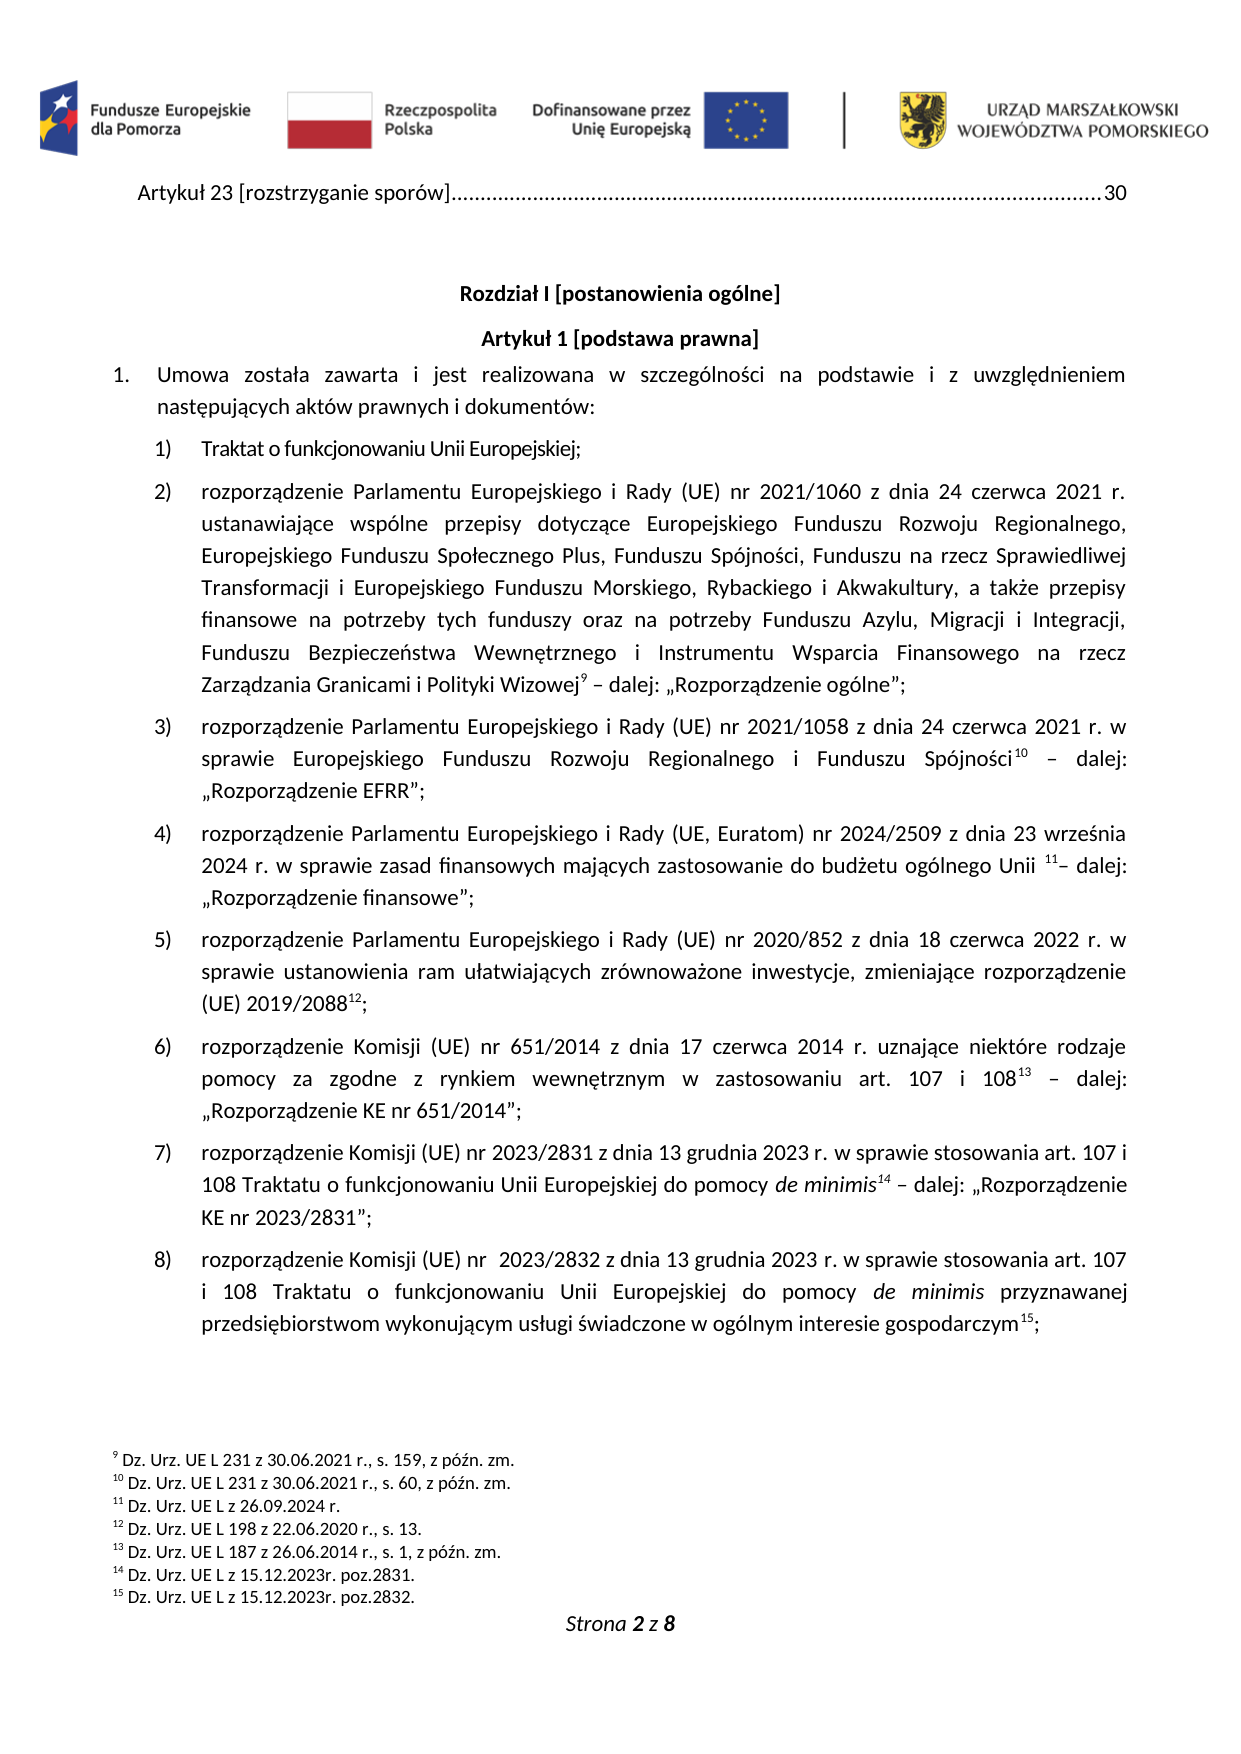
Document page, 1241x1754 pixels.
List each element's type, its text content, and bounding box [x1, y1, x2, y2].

list rozporządzenie Komisji (UE) nr 651/2014 z dnia 17 czerwca 2014 r. uznające niektóre rodzaje pomocy za zgodne z rynkiem wewnętrznym w zastosowaniu art. 107 i 108 – dalej: „Rozporządzenie KE nr 651/2014”; [154, 1032, 1128, 1124]
list rozporządzenie Parlamentu Europejskiego i Rady (UE) nr 2021/1058 z dnia 24 czerwca 2021 r. w sprawie Europejskiego Funduszu Rozwoju Regionalnego i Funduszu Spójności – dalej: „Rozporządzenie EFRR”; [154, 712, 1128, 804]
subtitle Rozdział I [postanowienia ogólne] [112, 279, 1128, 307]
list rozporządzenie Komisji (UE) nr 2023/2832 z dnia 13 grudnia 2023 r. w sprawie stosowania art. 107 i 108 Traktatu o funkcjonowaniu Unii Europejskiej do pomocy de minimis przyznawanej przedsiębiorstwom wykonującym usługi świadczone w ogólnym interesie gospodarczym; [154, 1245, 1128, 1337]
list Umowa została zawarta i jest realizowana w szczególności na podstawie i z uwzględnieniem następujących aktów prawnych i dokumentów: [112, 360, 1128, 420]
list rozporządzenie Parlamentu Europejskiego i Rady (UE, Euratom) nr 2024/2509 z dnia 23 września 2024 r. w sprawie zasad finansowych mających zastosowanie do budżetu ogólnego Unii – dalej: „Rozporządzenie finansowe”; [154, 819, 1128, 911]
subtitle Artykuł 1 [podstawa prawna] [112, 324, 1128, 352]
list rozporządzenie Parlamentu Europejskiego i Rady (UE) nr 2021/1060 z dnia 24 czerwca 2021 r. ustanawiające wspólne przepisy dotyczące Europejskiego Funduszu Rozwoju Regionalnego, Europejskiego Funduszu Społecznego Plus, Funduszu Spójności, Funduszu na rzecz Sprawiedliwej Transformacji i Europejskiego Funduszu Morskiego, Rybackiego i Akwakultury, a także przepisy finansowe na potrzeby tych funduszy oraz na potrzeby Funduszu Azylu, Migracji i Integracji, Funduszu Bezpieczeństwa Wewnętrznego i Instrumentu Wsparcia Finansowego na rzecz Zarządzania Granicami i Polityki Wizowej – dalej: „Rozporządzenie ogólne”; [154, 477, 1128, 698]
list Traktat o funkcjonowaniu Unii Europejskiej; [154, 434, 1128, 463]
list rozporządzenie Komisji (UE) nr 2023/2831 z dnia 13 grudnia 2023 r. w sprawie stosowania art. 107 i 108 Traktatu o funkcjonowaniu Unii Europejskiej do pomocy de minimis – dalej: „Rozporządzenie KE nr 2023/2831”; [154, 1138, 1128, 1231]
list rozporządzenie Parlamentu Europejskiego i Rady (UE) nr 2020/852 z dnia 18 czerwca 2022 r. w sprawie ustanowienia ram ułatwiających zrównoważone inwestycje, zmieniające rozporządzenie (UE) 2019/2088; [154, 925, 1128, 1018]
picture [21, 61, 1227, 175]
